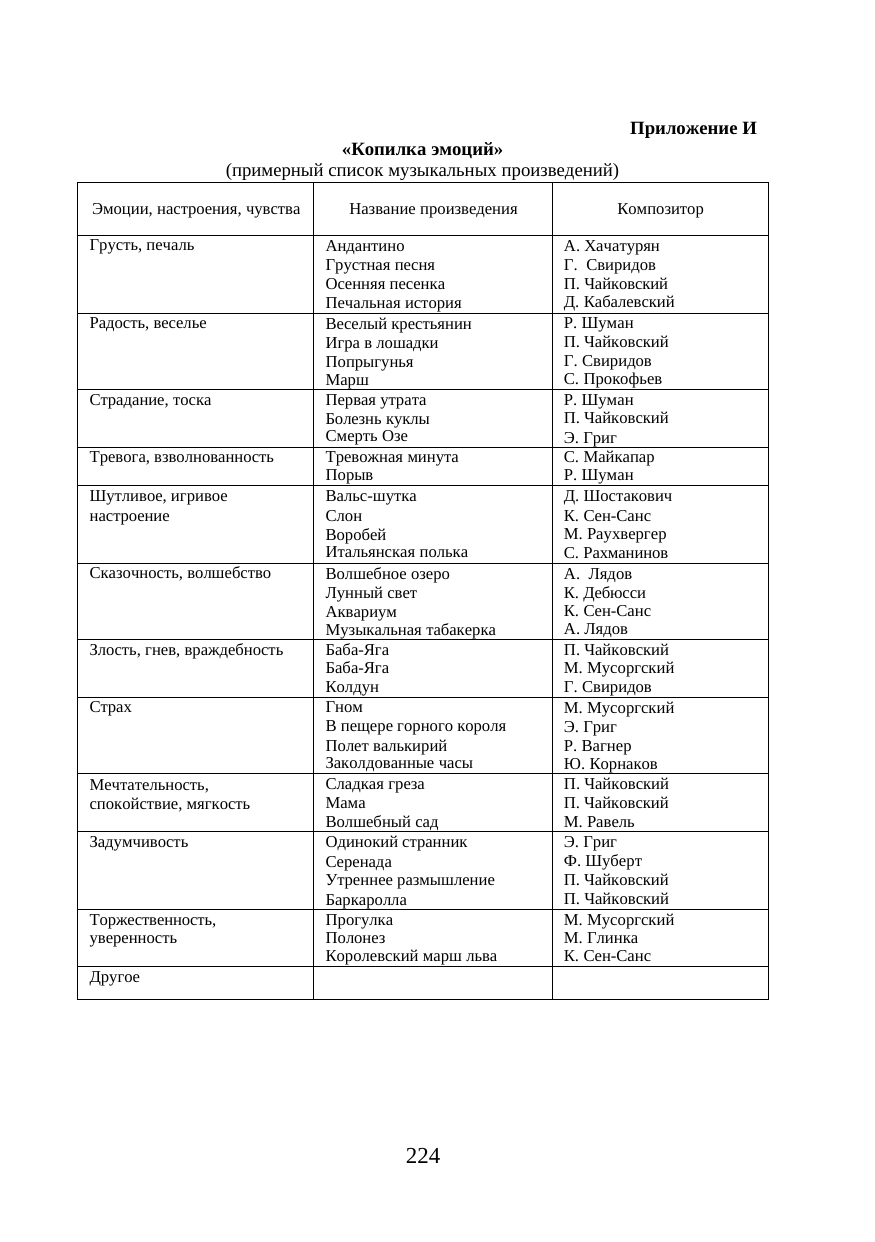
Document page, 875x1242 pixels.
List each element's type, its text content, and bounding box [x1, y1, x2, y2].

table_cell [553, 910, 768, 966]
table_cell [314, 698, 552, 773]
text (примерный список музыкальных произведений) [93, 160, 751, 181]
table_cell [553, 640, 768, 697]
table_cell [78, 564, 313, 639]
text Приложение И [617, 117, 769, 138]
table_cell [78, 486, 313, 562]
text «Копилка эмоций» [93, 138, 751, 160]
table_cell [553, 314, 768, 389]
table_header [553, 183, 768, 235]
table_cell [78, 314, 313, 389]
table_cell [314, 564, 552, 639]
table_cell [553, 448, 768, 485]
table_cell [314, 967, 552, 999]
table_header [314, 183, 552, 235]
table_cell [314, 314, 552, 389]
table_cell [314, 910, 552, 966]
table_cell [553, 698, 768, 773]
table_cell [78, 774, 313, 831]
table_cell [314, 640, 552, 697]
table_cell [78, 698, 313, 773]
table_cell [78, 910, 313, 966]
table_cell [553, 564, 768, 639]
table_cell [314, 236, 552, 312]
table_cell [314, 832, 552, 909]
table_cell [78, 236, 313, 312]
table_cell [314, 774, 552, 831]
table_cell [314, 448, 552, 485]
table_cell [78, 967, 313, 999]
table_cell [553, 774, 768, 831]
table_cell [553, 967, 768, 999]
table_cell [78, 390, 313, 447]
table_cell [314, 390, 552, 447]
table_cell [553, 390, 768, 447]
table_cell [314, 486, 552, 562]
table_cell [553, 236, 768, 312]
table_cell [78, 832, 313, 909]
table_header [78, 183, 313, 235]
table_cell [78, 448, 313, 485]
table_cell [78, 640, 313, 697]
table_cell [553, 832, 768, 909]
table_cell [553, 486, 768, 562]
